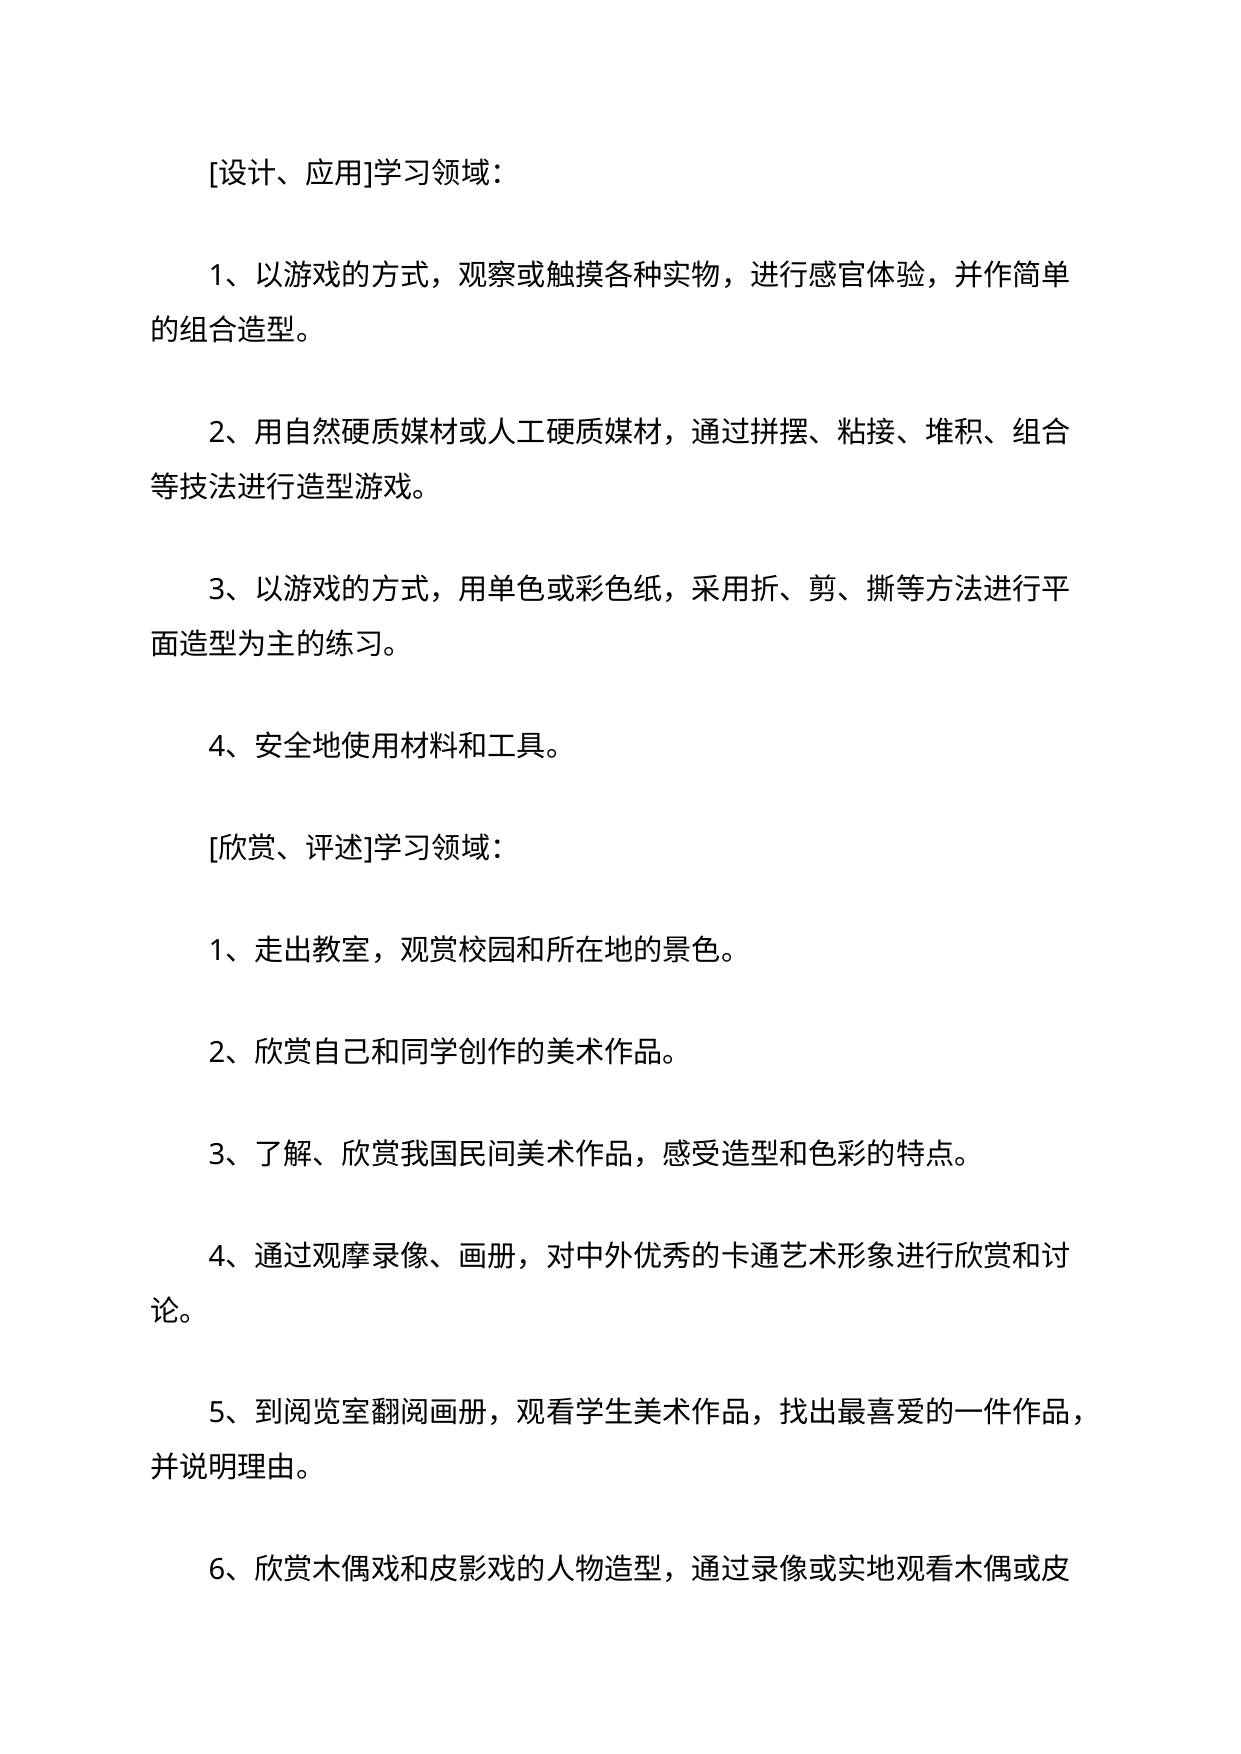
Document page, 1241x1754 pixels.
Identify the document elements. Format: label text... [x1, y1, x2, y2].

text 3、了解、欣赏我国民间美术作品，感受造型和色彩的特点。 [150, 1130, 1090, 1173]
text [设计、应用]学习领域： [150, 150, 1090, 192]
text 3、以游戏的方式，用单色或彩色纸，采用折、剪、撕等方法进行平面造型为主的练习。 [150, 566, 1090, 663]
text 4、通过观摩录像、画册，对中外优秀的卡通艺术形象进行欣赏和讨论。 [150, 1232, 1090, 1329]
text [欣赏、评述]学习领域： [150, 824, 1090, 867]
text 5、到阅览室翻阅画册，观看学生美术作品，找出最喜爱的一件作品，并说明理由。 [150, 1389, 1090, 1486]
text 2、用自然硬质媒材或人工硬质媒材，通过拼摆、粘接、堆积、组合等技法进行造型游戏。 [150, 409, 1090, 506]
text 1、以游戏的方式，观察或触摸各种实物，进行感官体验，并作简单的组合造型。 [150, 252, 1090, 349]
text 2、欣赏自己和同学创作的美术作品。 [150, 1028, 1090, 1071]
text 4、安全地使用材料和工具。 [150, 722, 1090, 765]
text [150, 1546, 1090, 1588]
text 1、走出教室，观赏校园和所在地的景色。 [150, 926, 1090, 969]
